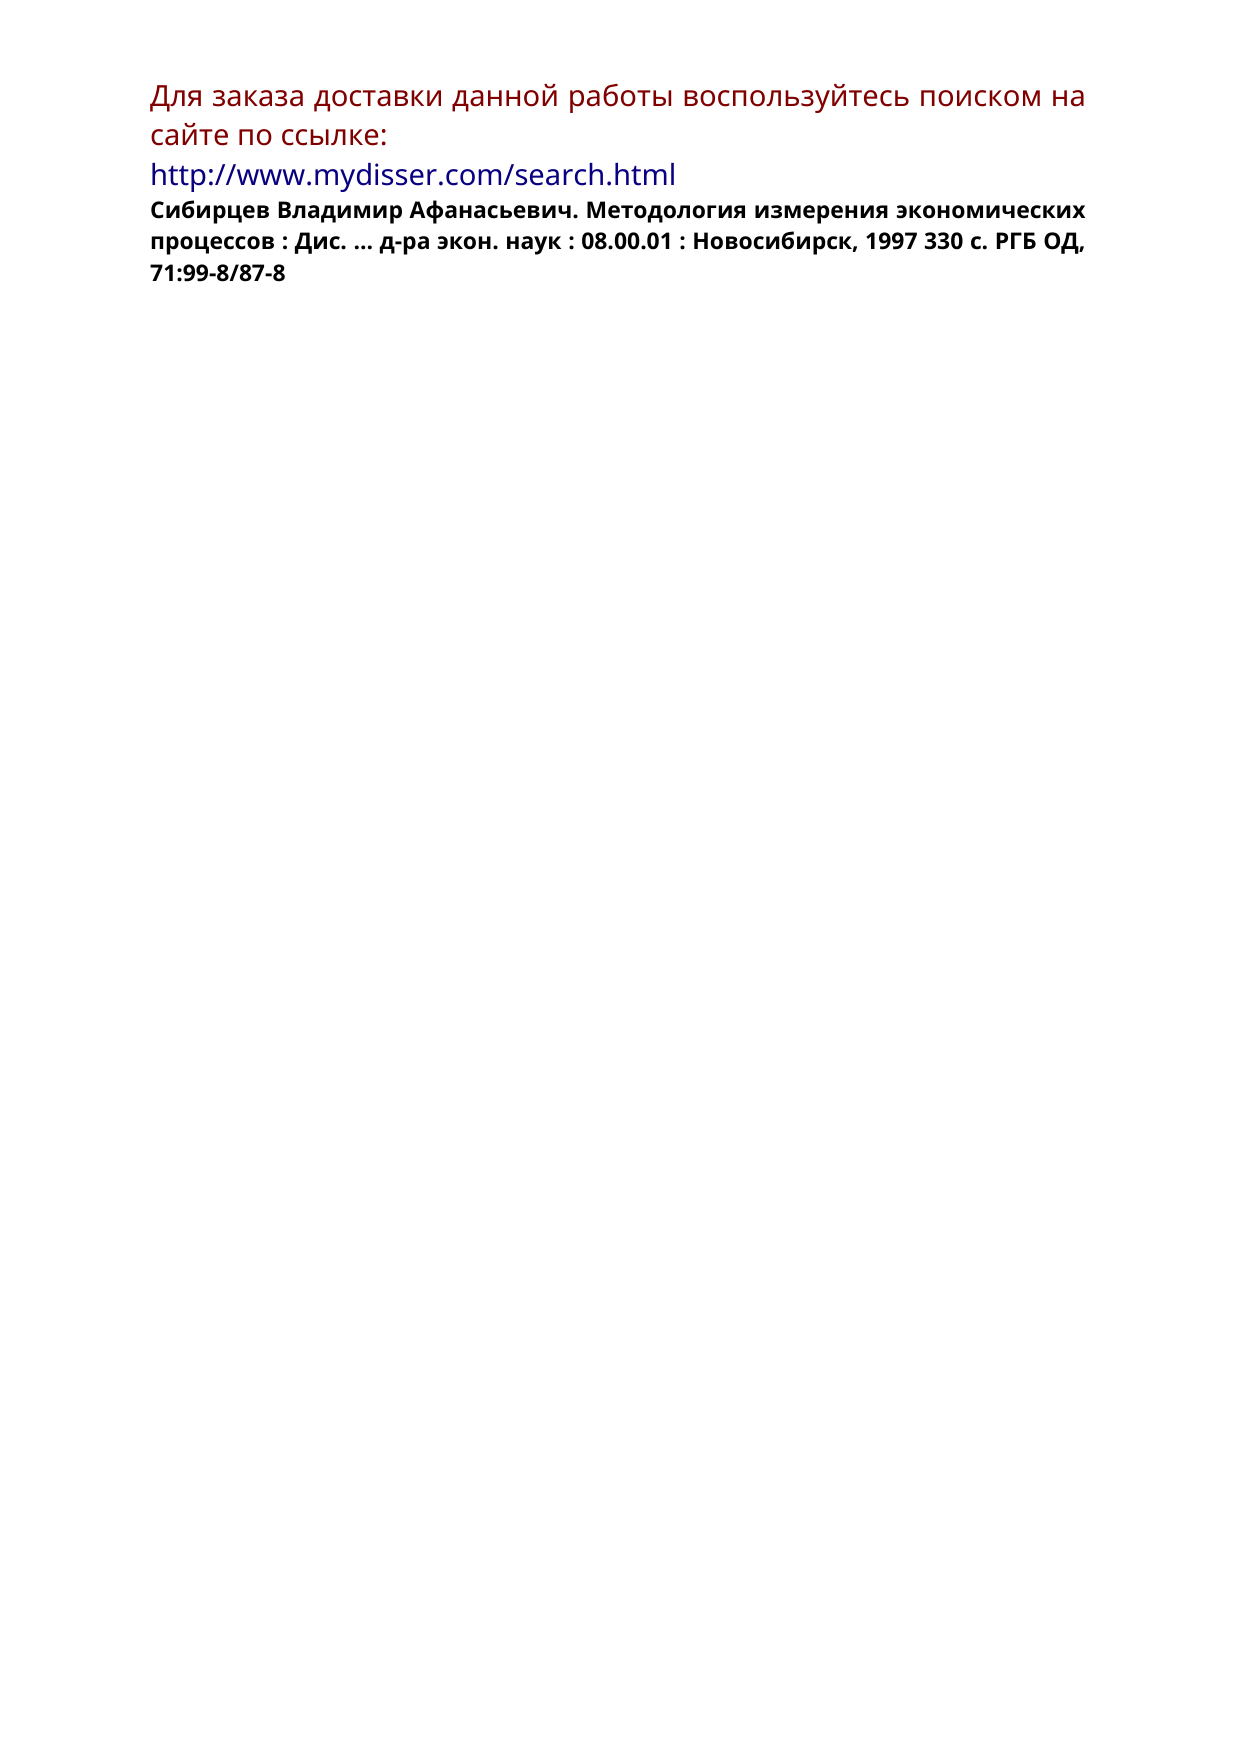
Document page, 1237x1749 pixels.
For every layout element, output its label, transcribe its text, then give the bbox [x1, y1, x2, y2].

text Сибирцев Владимир Афанасьевич. Методология измерения экономических процессов : Дис. ... д-ра экон. наук : 08.00.01 : Новосибирск, 1997 330 c. РГБ ОД, 71:99-8/87-8 [150, 194, 1086, 288]
